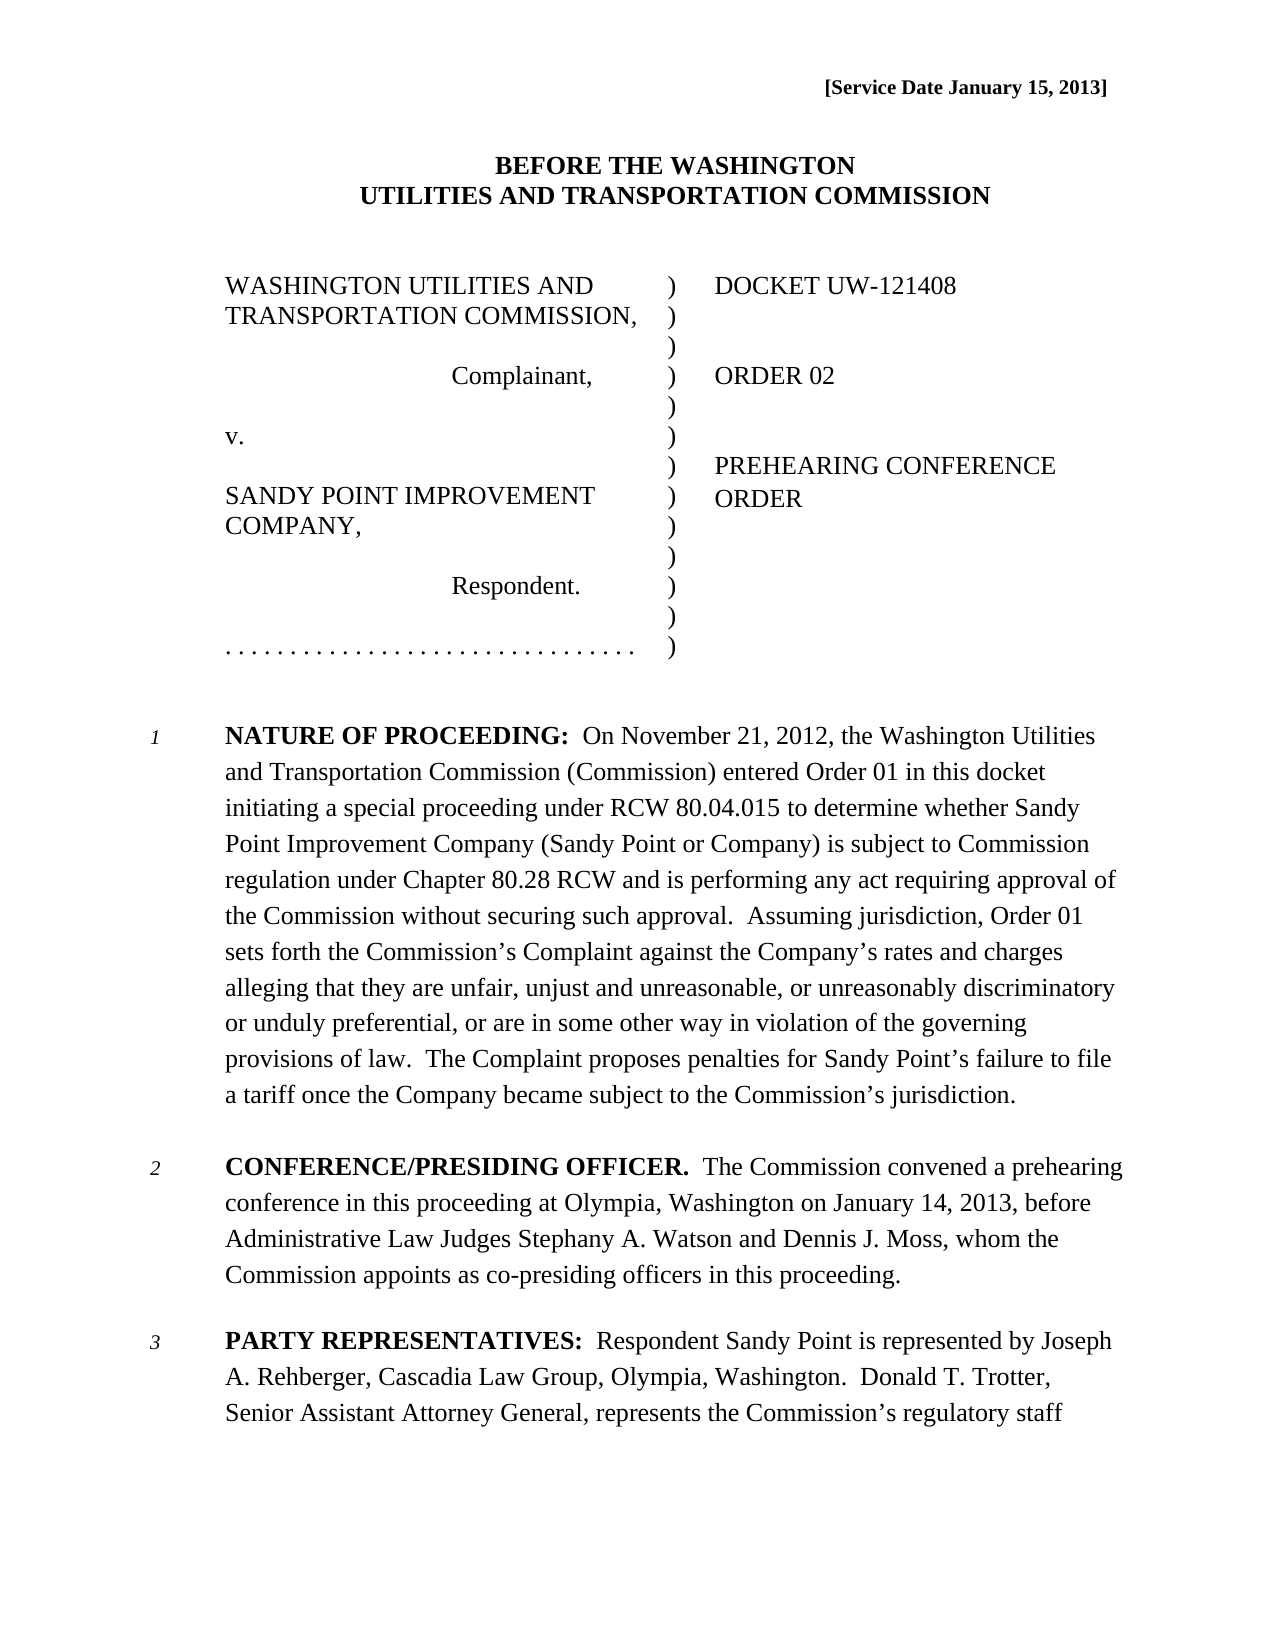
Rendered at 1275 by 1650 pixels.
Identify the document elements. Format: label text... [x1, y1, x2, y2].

text BEFORE THE WASHINGTON [225, 150, 1125, 180]
list CONFERENCE/PRESIDING OFFICER. The Commission convened a prehearing conference in this proceeding at Olympia, Washington on January 14, 2013, before Administrative Law Judges Stephany A. Watson and Dennis J. Moss, whom the Commission appoints as co-presiding officers in this proceeding. [150, 1151, 1125, 1289]
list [150, 1325, 1125, 1427]
table_header DOCKET UW-121408 ORDER 02 PREHEARING CONFERENCE ORDER [703, 270, 1146, 660]
table_header WASHINGTON UTILITIES AND TRANSPORTATION COMMISSION, Complainant, v. SANDY POINT IMPROVEMENT COMPANY, Respondent. . . . . . . . . . . . . . . . . . . . . . . . . . . . . . . . . [214, 270, 656, 660]
list NATURE OF PROCEEDING: On November 21, 2012, the Washington Utilities and Transportation Commission (Commission) entered Order 01 in this docket initiating a special proceeding under RCW 80.04.015 to determine whether Sandy Point Improvement Company (Sandy Point or Company) is subject to Commission regulation under Chapter 80.28 RCW and is performing any act requiring approval of the Commission without securing such approval. Assuming jurisdiction, Order 01 sets forth the Commission’s Complaint against the Company’s rates and charges alleging that they are unfair, unjust and unreasonable, or unreasonably discriminatory or unduly preferential, or are in some other way in violation of the governing provisions of law. The Complaint proposes penalties for Sandy Point’s failure to file a tariff once the Company became subject to the Commission’s jurisdiction. [150, 720, 1125, 1109]
text UTILITIES AND TRANSPORTATION COMMISSION [225, 180, 1125, 210]
table_header ) ) ) ) ) ) ) ) ) ) ) ) ) [656, 270, 703, 660]
